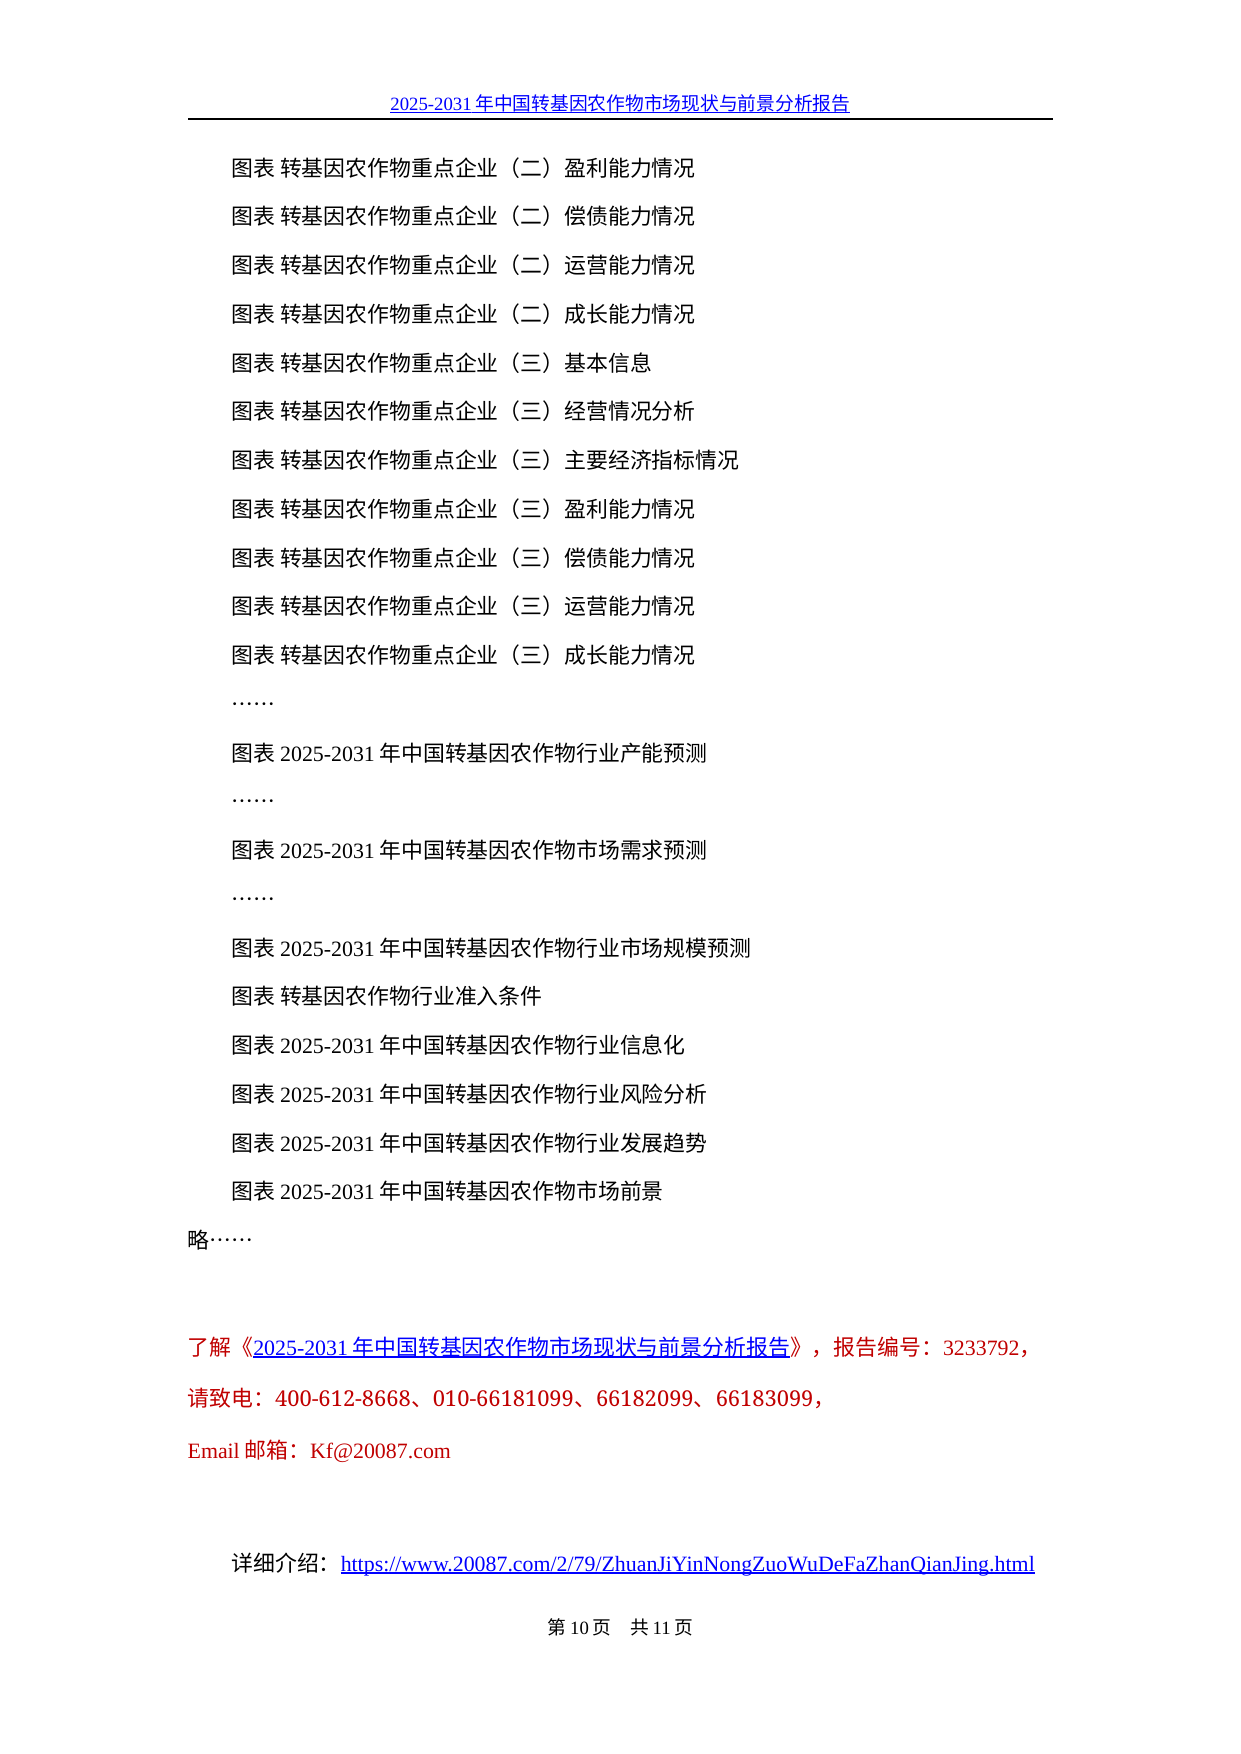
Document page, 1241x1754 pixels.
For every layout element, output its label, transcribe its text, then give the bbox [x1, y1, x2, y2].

text 了解《2025-2031年中国转基因农作物市场现状与前景分析报告》，报告编号：3233792， [187, 1329, 1053, 1362]
text 详细介绍：https://www.20087.com/2/79/ZhuanJiYinNongZuoWuDeFaZhanQianJing.html [187, 1545, 1053, 1578]
text 请致电：400-612-8668、010-66181099、66182099、66183099， [187, 1381, 1053, 1413]
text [187, 150, 1053, 1255]
text Email邮箱：Kf@20087.com [187, 1432, 1053, 1465]
